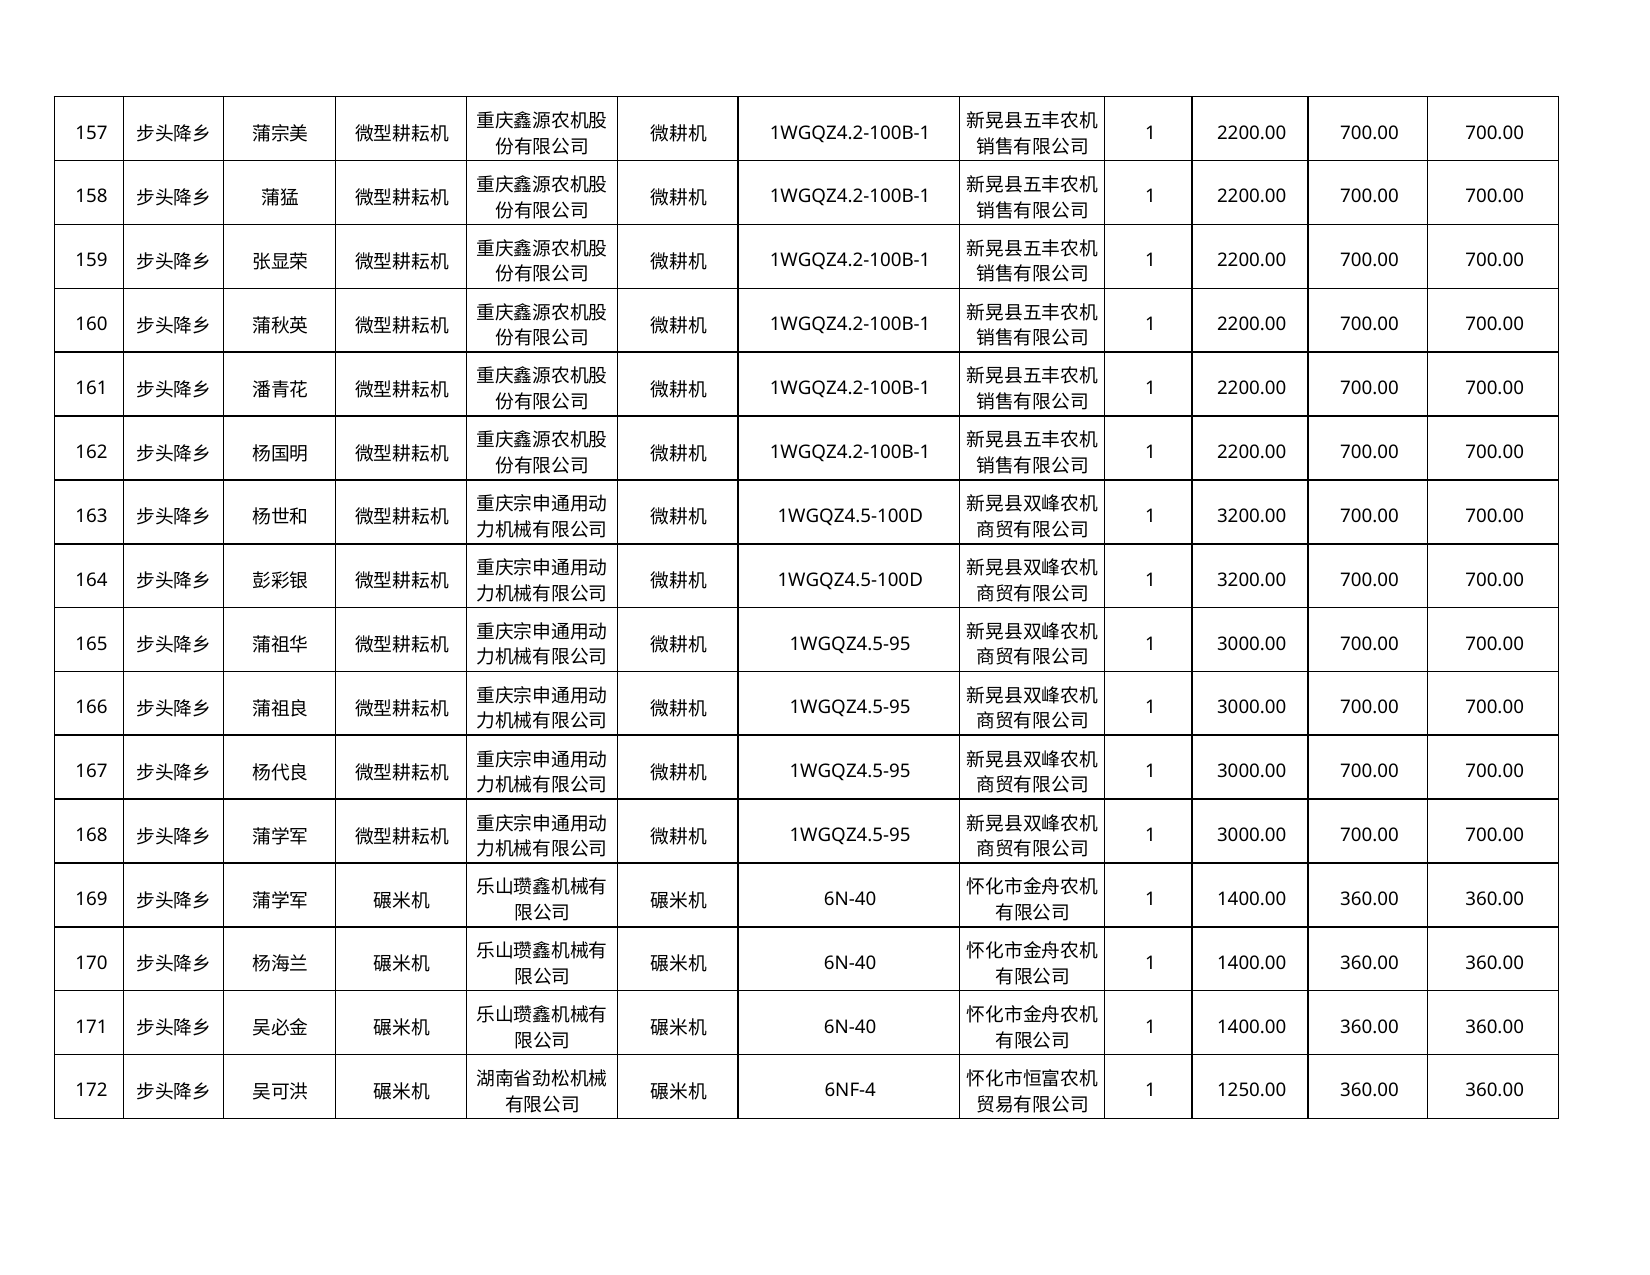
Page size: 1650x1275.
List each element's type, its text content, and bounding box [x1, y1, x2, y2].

table_cell 湖南省劲松机械有限公司 [467, 1055, 617, 1117]
table_cell 重庆宗申通用动力机械有限公司 [467, 800, 617, 862]
table_cell 重庆宗申通用动力机械有限公司 [467, 608, 617, 671]
table_cell 微型耕耘机 [336, 608, 466, 671]
table_cell 700.00 [1309, 545, 1427, 607]
table_cell 杨海兰 [224, 928, 335, 990]
table_cell 3200.00 [1193, 545, 1307, 607]
table_cell 步头降乡 [124, 481, 223, 543]
table_header 700.00 [1309, 97, 1427, 160]
table_cell 360.00 [1309, 991, 1427, 1054]
table_cell 重庆鑫源农机股份有限公司 [467, 417, 617, 479]
table_cell 微型耕耘机 [336, 225, 466, 287]
table_cell 700.00 [1309, 608, 1427, 671]
table_cell 乐山瓒鑫机械有限公司 [467, 991, 617, 1054]
table_cell 1 [1105, 672, 1191, 734]
table_cell 1WGQZ4.5-95 [739, 736, 959, 798]
table_cell 新晃县双峰农机商贸有限公司 [960, 736, 1104, 798]
table_cell 张显荣 [224, 225, 335, 287]
table_cell 蒲猛 [224, 161, 335, 223]
table_cell 怀化市金舟农机有限公司 [960, 928, 1104, 990]
table_cell 700.00 [1309, 161, 1427, 223]
table_cell 168 [55, 800, 123, 862]
table_cell 164 [55, 545, 123, 607]
table_cell 1WGQZ4.5-100D [739, 545, 959, 607]
table_cell 蒲学军 [224, 800, 335, 862]
table_cell 700.00 [1428, 225, 1558, 287]
table_cell 6N-40 [739, 928, 959, 990]
table_cell 微型耕耘机 [336, 800, 466, 862]
table_cell 1250.00 [1193, 1055, 1307, 1117]
table_cell 重庆宗申通用动力机械有限公司 [467, 545, 617, 607]
table_cell 700.00 [1309, 800, 1427, 862]
table_cell 169 [55, 864, 123, 926]
table_cell 700.00 [1309, 481, 1427, 543]
table_cell 微耕机 [618, 289, 737, 351]
table_cell 700.00 [1309, 417, 1427, 479]
table_cell 1 [1105, 928, 1191, 990]
table_cell 1 [1105, 353, 1191, 415]
table_cell 重庆宗申通用动力机械有限公司 [467, 672, 617, 734]
table_cell 1WGQZ4.2-100B-1 [739, 289, 959, 351]
table_cell 6N-40 [739, 991, 959, 1054]
table_cell 700.00 [1428, 289, 1558, 351]
table_cell 700.00 [1309, 225, 1427, 287]
table_cell 微耕机 [618, 225, 737, 287]
table_cell 新晃县双峰农机商贸有限公司 [960, 545, 1104, 607]
table_cell 700.00 [1428, 481, 1558, 543]
table_cell 新晃县五丰农机销售有限公司 [960, 353, 1104, 415]
table_cell 新晃县五丰农机销售有限公司 [960, 289, 1104, 351]
table_header 1WGQZ4.2-100B-1 [739, 97, 959, 160]
table_cell 163 [55, 481, 123, 543]
table_cell 步头降乡 [124, 991, 223, 1054]
table_cell 微型耕耘机 [336, 545, 466, 607]
table_cell 碾米机 [336, 991, 466, 1054]
table_cell 重庆鑫源农机股份有限公司 [467, 289, 617, 351]
table_cell 微耕机 [618, 161, 737, 223]
table_cell 2200.00 [1193, 161, 1307, 223]
table_cell 碾米机 [618, 928, 737, 990]
table_cell 158 [55, 161, 123, 223]
table_cell 360.00 [1428, 1055, 1558, 1117]
table_cell 166 [55, 672, 123, 734]
table_cell 步头降乡 [124, 289, 223, 351]
table_cell 2200.00 [1193, 289, 1307, 351]
table_cell 微耕机 [618, 353, 737, 415]
table_cell 微耕机 [618, 608, 737, 671]
table_cell 170 [55, 928, 123, 990]
table_cell 700.00 [1428, 672, 1558, 734]
table_cell 1 [1105, 736, 1191, 798]
table_header 2200.00 [1193, 97, 1307, 160]
table_cell 161 [55, 353, 123, 415]
table_cell 360.00 [1428, 864, 1558, 926]
table_cell 1 [1105, 289, 1191, 351]
table_header 700.00 [1428, 97, 1558, 160]
table_cell 3000.00 [1193, 800, 1307, 862]
table_cell 步头降乡 [124, 800, 223, 862]
table_cell 新晃县五丰农机销售有限公司 [960, 161, 1104, 223]
table_header 步头降乡 [124, 97, 223, 160]
table_cell 360.00 [1309, 928, 1427, 990]
table_cell 步头降乡 [124, 1055, 223, 1117]
table_cell 2200.00 [1193, 417, 1307, 479]
table_cell 172 [55, 1055, 123, 1117]
table_cell 2200.00 [1193, 225, 1307, 287]
table_cell 700.00 [1309, 672, 1427, 734]
table_cell 1WGQZ4.5-95 [739, 800, 959, 862]
table_cell 步头降乡 [124, 864, 223, 926]
table_cell 1 [1105, 417, 1191, 479]
table_cell 碾米机 [618, 991, 737, 1054]
table_header 157 [55, 97, 123, 160]
table_cell 700.00 [1428, 736, 1558, 798]
table_cell 159 [55, 225, 123, 287]
table_cell 6N-40 [739, 864, 959, 926]
table_cell 步头降乡 [124, 417, 223, 479]
table_header 新晃县五丰农机销售有限公司 [960, 97, 1104, 160]
table_cell 新晃县五丰农机销售有限公司 [960, 417, 1104, 479]
table_cell 3000.00 [1193, 608, 1307, 671]
table_cell 171 [55, 991, 123, 1054]
table_cell 步头降乡 [124, 161, 223, 223]
table_cell 1WGQZ4.5-95 [739, 608, 959, 671]
table_cell 微型耕耘机 [336, 353, 466, 415]
table_cell 2200.00 [1193, 353, 1307, 415]
table_cell 微型耕耘机 [336, 672, 466, 734]
table_cell 乐山瓒鑫机械有限公司 [467, 864, 617, 926]
table_cell 微型耕耘机 [336, 736, 466, 798]
table_cell 3000.00 [1193, 672, 1307, 734]
table_cell 1WGQZ4.2-100B-1 [739, 353, 959, 415]
table_cell 步头降乡 [124, 672, 223, 734]
table_cell 700.00 [1428, 608, 1558, 671]
table_cell 360.00 [1428, 991, 1558, 1054]
table_cell 潘青花 [224, 353, 335, 415]
table_cell 蒲秋英 [224, 289, 335, 351]
table_cell 1 [1105, 161, 1191, 223]
table_cell 1400.00 [1193, 991, 1307, 1054]
table_cell 700.00 [1309, 353, 1427, 415]
table_cell 3200.00 [1193, 481, 1307, 543]
table_cell 微型耕耘机 [336, 289, 466, 351]
table_cell 360.00 [1428, 928, 1558, 990]
table_cell 步头降乡 [124, 736, 223, 798]
table_cell 杨代良 [224, 736, 335, 798]
table_cell 700.00 [1428, 353, 1558, 415]
table_cell 微型耕耘机 [336, 481, 466, 543]
table_cell 微型耕耘机 [336, 161, 466, 223]
table_cell 1WGQZ4.2-100B-1 [739, 161, 959, 223]
table_cell 微耕机 [618, 417, 737, 479]
table_cell 1 [1105, 545, 1191, 607]
table_cell 1 [1105, 800, 1191, 862]
table_cell 碾米机 [618, 1055, 737, 1117]
table_cell 167 [55, 736, 123, 798]
table_cell 微耕机 [618, 736, 737, 798]
table_cell 新晃县双峰农机商贸有限公司 [960, 481, 1104, 543]
table_cell 重庆鑫源农机股份有限公司 [467, 225, 617, 287]
table_cell 1 [1105, 481, 1191, 543]
table_cell 重庆宗申通用动力机械有限公司 [467, 736, 617, 798]
table_cell 1WGQZ4.5-100D [739, 481, 959, 543]
table_header 蒲宗美 [224, 97, 335, 160]
table_cell 700.00 [1428, 417, 1558, 479]
table_cell 怀化市金舟农机有限公司 [960, 991, 1104, 1054]
table_cell 700.00 [1428, 161, 1558, 223]
table_cell 吴可洪 [224, 1055, 335, 1117]
table_cell 重庆宗申通用动力机械有限公司 [467, 481, 617, 543]
table_cell 新晃县双峰农机商贸有限公司 [960, 800, 1104, 862]
table_cell 1 [1105, 1055, 1191, 1117]
table_cell 怀化市恒富农机贸易有限公司 [960, 1055, 1104, 1117]
table_cell 新晃县双峰农机商贸有限公司 [960, 608, 1104, 671]
table_cell 吴必金 [224, 991, 335, 1054]
table_cell 步头降乡 [124, 353, 223, 415]
table_cell 360.00 [1309, 1055, 1427, 1117]
table_cell 700.00 [1428, 545, 1558, 607]
table_header 微耕机 [618, 97, 737, 160]
table_cell 6NF-4 [739, 1055, 959, 1117]
table_cell 160 [55, 289, 123, 351]
table_cell 怀化市金舟农机有限公司 [960, 864, 1104, 926]
table_cell 新晃县五丰农机销售有限公司 [960, 225, 1104, 287]
table_cell 碾米机 [336, 864, 466, 926]
table_cell 步头降乡 [124, 928, 223, 990]
table_cell 700.00 [1309, 736, 1427, 798]
table_cell 微耕机 [618, 481, 737, 543]
table_header 1 [1105, 97, 1191, 160]
table_cell 162 [55, 417, 123, 479]
table_cell 700.00 [1309, 289, 1427, 351]
table_cell 碾米机 [336, 1055, 466, 1117]
table_cell 1WGQZ4.2-100B-1 [739, 417, 959, 479]
table_cell 碾米机 [618, 864, 737, 926]
table_cell 1 [1105, 991, 1191, 1054]
table_cell 步头降乡 [124, 225, 223, 287]
table_cell 彭彩银 [224, 545, 335, 607]
table_cell 700.00 [1428, 800, 1558, 862]
table_cell 1 [1105, 608, 1191, 671]
table_cell 杨国明 [224, 417, 335, 479]
table_cell 蒲祖良 [224, 672, 335, 734]
table_cell 蒲学军 [224, 864, 335, 926]
table_cell 微耕机 [618, 672, 737, 734]
table_cell 360.00 [1309, 864, 1427, 926]
table_header 微型耕耘机 [336, 97, 466, 160]
table_cell 步头降乡 [124, 608, 223, 671]
table_cell 3000.00 [1193, 736, 1307, 798]
table_cell 乐山瓒鑫机械有限公司 [467, 928, 617, 990]
table_cell 1 [1105, 864, 1191, 926]
table_cell 165 [55, 608, 123, 671]
table_cell 杨世和 [224, 481, 335, 543]
table_cell 1400.00 [1193, 928, 1307, 990]
table_cell 微耕机 [618, 545, 737, 607]
table_cell 1400.00 [1193, 864, 1307, 926]
table_cell 1 [1105, 225, 1191, 287]
table_cell 微型耕耘机 [336, 417, 466, 479]
table_cell 碾米机 [336, 928, 466, 990]
table_cell 1WGQZ4.5-95 [739, 672, 959, 734]
table_cell 微耕机 [618, 800, 737, 862]
table_cell 1WGQZ4.2-100B-1 [739, 225, 959, 287]
table_header 重庆鑫源农机股份有限公司 [467, 97, 617, 160]
table_cell 重庆鑫源农机股份有限公司 [467, 161, 617, 223]
table_cell 重庆鑫源农机股份有限公司 [467, 353, 617, 415]
table_cell 步头降乡 [124, 545, 223, 607]
table_cell 新晃县双峰农机商贸有限公司 [960, 672, 1104, 734]
table_cell 蒲祖华 [224, 608, 335, 671]
